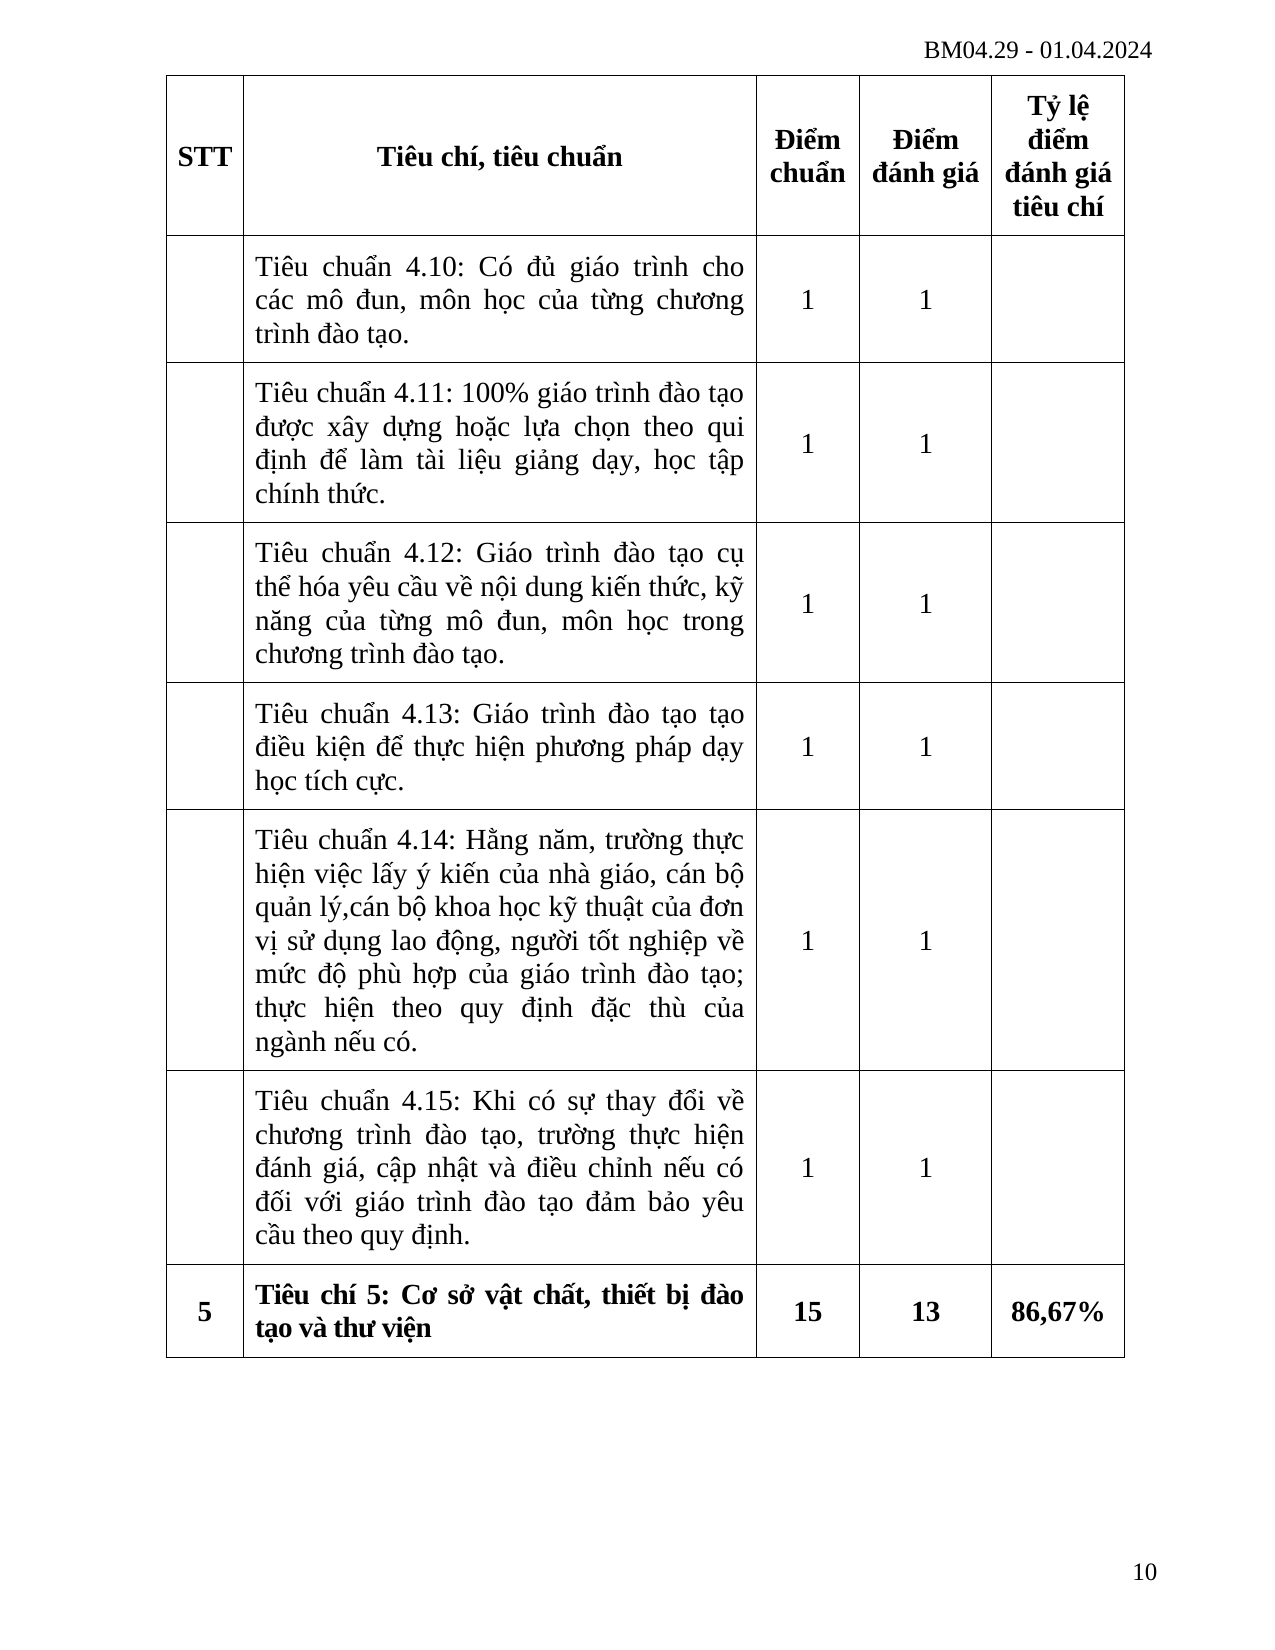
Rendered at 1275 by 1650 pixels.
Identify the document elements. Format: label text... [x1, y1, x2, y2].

table_header Điểm chuẩn [757, 76, 859, 235]
table_cell [992, 236, 1124, 362]
table_cell 1 [757, 810, 859, 1070]
table_cell [167, 683, 243, 809]
table_header Tiêu chí, tiêu chuẩn [244, 76, 756, 235]
table_cell Tiêu chuẩn 4.14: Hằng năm, trường thực hiện việc lấy ý kiến của nhà giáo, cán bộ quản lý,cán bộ khoa học kỹ thuật của đơn vị sử dụng lao động, người tốt nghiệp về mức độ phù hợp của giáo trình đào tạo; thực hiện theo quy định đặc thù của ngành nếu có. [244, 810, 756, 1070]
table_cell [992, 683, 1124, 809]
table_cell [167, 1071, 243, 1263]
table_cell [167, 523, 243, 682]
table_cell Tiêu chuẩn 4.13: Giáo trình đào tạo tạo điều kiện để thực hiện phương pháp dạy học tích cực. [244, 683, 756, 809]
table_cell 1 [860, 363, 991, 522]
table_cell [167, 236, 243, 362]
table_cell 1 [860, 236, 991, 362]
table_cell [992, 523, 1124, 682]
table_header STT [167, 76, 243, 235]
table_cell 1 [860, 683, 991, 809]
table_cell [992, 810, 1124, 1070]
table_cell [992, 1071, 1124, 1263]
table_cell 1 [860, 810, 991, 1070]
table_cell 5 [167, 1265, 243, 1357]
table_cell 1 [757, 236, 859, 362]
table_cell Tiêu chuẩn 4.11: 100% giáo trình đào tạo được xây dựng hoặc lựa chọn theo qui định để làm tài liệu giảng dạy, học tập chính thức. [244, 363, 756, 522]
table_cell 1 [757, 1071, 859, 1263]
table_cell 1 [757, 683, 859, 809]
table_cell Tiêu chuẩn 4.10: Có đủ giáo trình cho các mô đun, môn học của từng chương trình đào tạo. [244, 236, 756, 362]
table_cell 86,67% [992, 1265, 1124, 1357]
table_cell 1 [757, 363, 859, 522]
table_header Điểm đánh giá [860, 76, 991, 235]
table_cell 1 [860, 523, 991, 682]
table_header Tỷ lệ điểm đánh giá tiêu chí [992, 76, 1124, 235]
table_cell [167, 810, 243, 1070]
table_cell 15 [757, 1265, 859, 1357]
table_cell Tiêu chuẩn 4.12: Giáo trình đào tạo cụ thể hóa yêu cầu về nội dung kiến thức, kỹ năng của từng mô đun, môn học trong chương trình đào tạo. [244, 523, 756, 682]
table_cell 1 [860, 1071, 991, 1263]
table_cell [167, 363, 243, 522]
table_cell [992, 363, 1124, 522]
table_cell Tiêu chuẩn 4.15: Khi có sự thay đổi về chương trình đào tạo, trường thực hiện đánh giá, cập nhật và điều chỉnh nếu có đối với giáo trình đào tạo đảm bảo yêu cầu theo quy định. [244, 1071, 756, 1263]
table_cell Tiêu chí 5: Cơ sở vật chất, thiết bị đào tạo và thư viện [244, 1265, 756, 1357]
table_cell 13 [860, 1265, 991, 1357]
table_cell 1 [757, 523, 859, 682]
